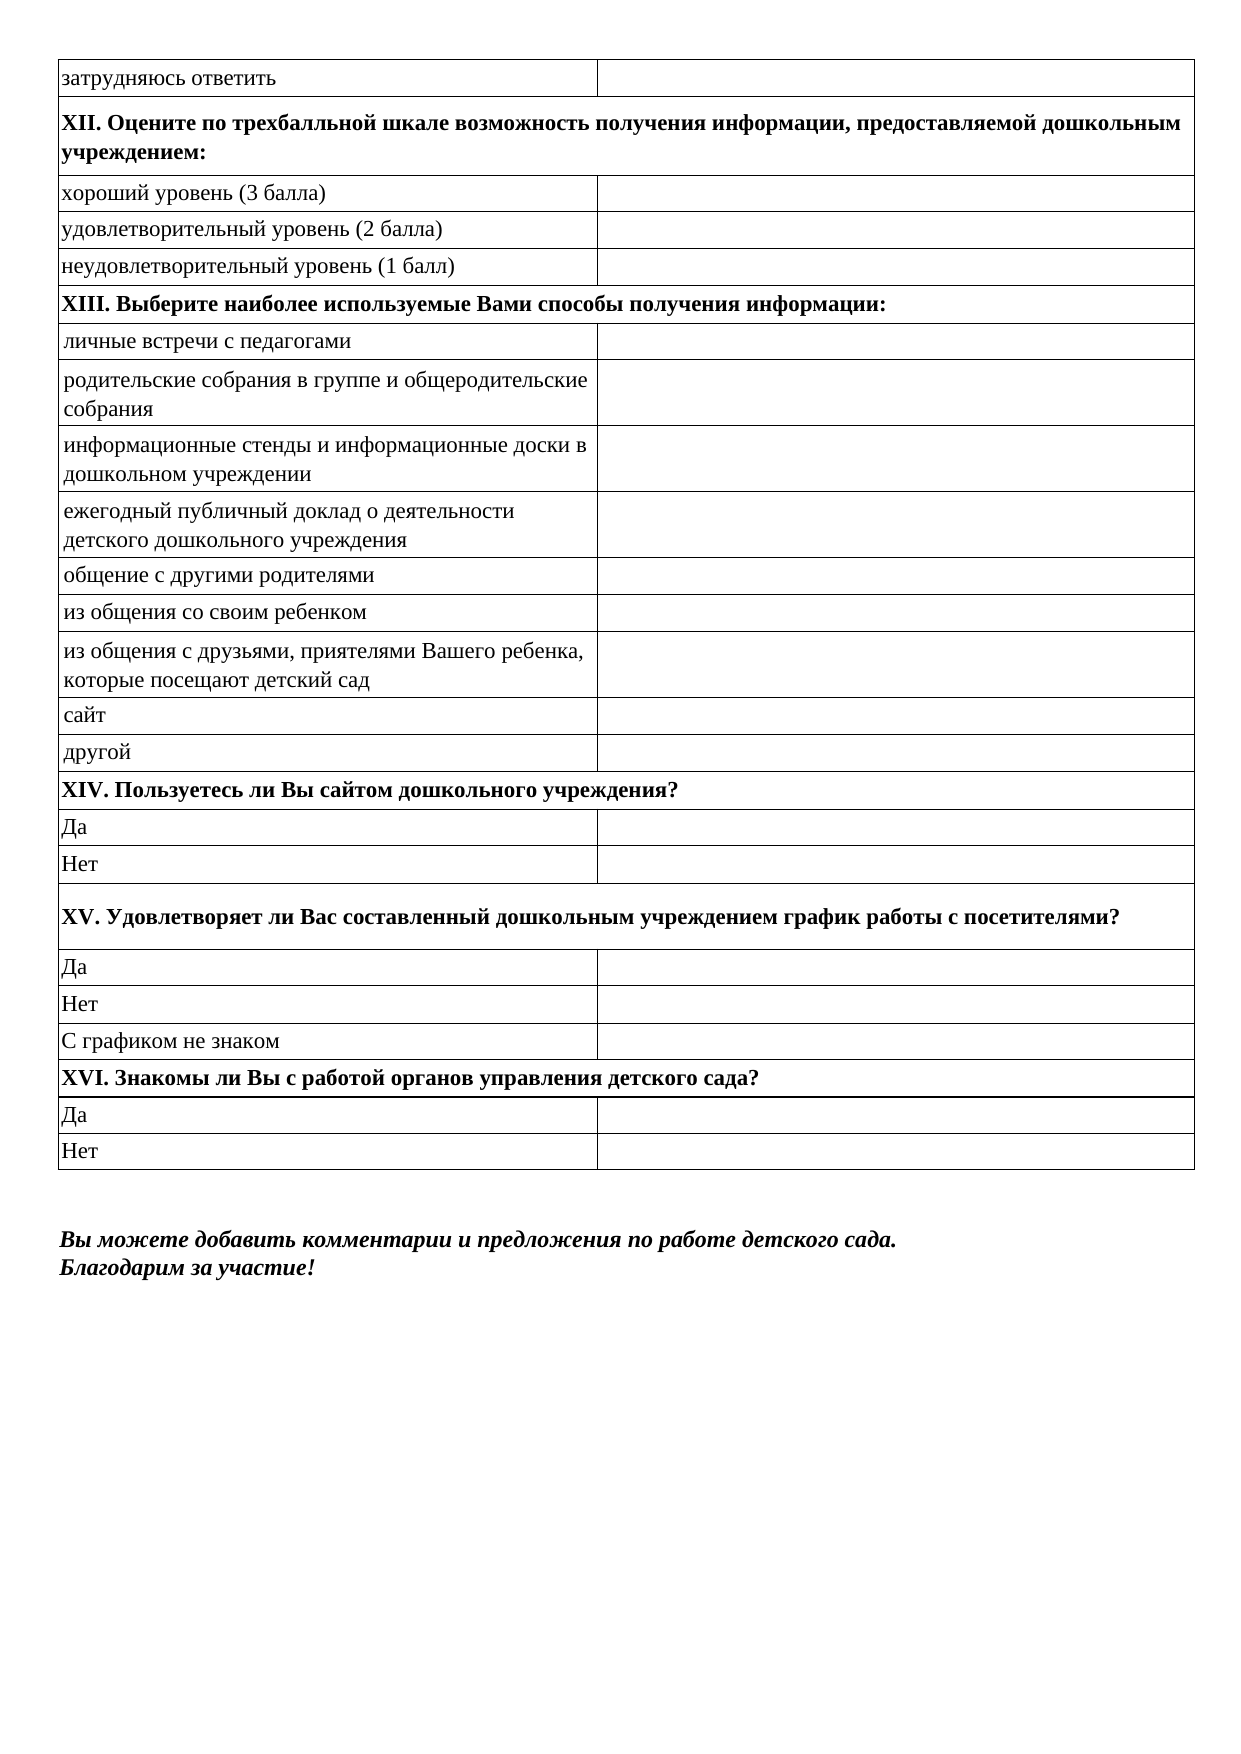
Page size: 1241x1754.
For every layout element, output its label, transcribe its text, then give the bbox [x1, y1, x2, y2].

table_cell XV. Удовлетворяет ли Вас составленный дошкольным учреждением график работы с посетителями? [59, 884, 1194, 948]
table_cell [598, 176, 1194, 211]
table_cell Да [59, 1098, 597, 1133]
table_cell [598, 492, 1194, 557]
table_cell XVI. Знакомы ли Вы с работой органов управления детского сада? [59, 1060, 1194, 1096]
table_cell другой [59, 735, 597, 771]
text Благодарим за участие! [59, 1253, 1181, 1280]
table_cell XIV. Пользуетесь ли Вы сайтом дошкольного учреждения? [59, 772, 1194, 808]
table_cell Да [59, 950, 597, 985]
table_cell [598, 324, 1194, 359]
table_cell личные встречи с педагогами [59, 324, 597, 359]
table_cell [598, 1134, 1194, 1169]
table_cell [598, 60, 1194, 96]
table_cell сайт [59, 698, 597, 734]
table_cell из общения с друзьями, приятелями Вашего ребенка, которые посещают детский сад [59, 632, 597, 697]
text Вы можете добавить комментарии и предложения по работе детского сада. [59, 1225, 1181, 1253]
table_cell [598, 986, 1194, 1022]
table_cell [598, 846, 1194, 882]
table_cell С графиком не знаком [59, 1024, 597, 1059]
table_cell [598, 735, 1194, 771]
table_cell хороший уровень (3 балла) [59, 176, 597, 211]
table_cell [598, 212, 1194, 248]
table_cell [598, 698, 1194, 734]
table_cell [598, 426, 1194, 491]
table_cell [598, 1098, 1194, 1133]
table_cell XII. Оцените по трехбалльной шкале возможность получения информации, предоставляемой дошкольным учреждением: [59, 97, 1194, 175]
table_cell [598, 1024, 1194, 1059]
table_cell [598, 558, 1194, 594]
table_cell из общения со своим ребенком [59, 595, 597, 631]
table_cell [598, 360, 1194, 425]
table_cell [598, 595, 1194, 631]
table_cell [598, 810, 1194, 845]
table_cell неудовлетворительный уровень (1 балл) [59, 249, 597, 285]
table_cell [598, 249, 1194, 285]
table_cell XIII. Выберите наиболее используемые Вами способы получения информации: [59, 286, 1194, 322]
table_cell затрудняюсь ответить [59, 60, 597, 96]
table_cell [598, 950, 1194, 985]
table_cell Да [59, 810, 597, 845]
table_cell общение с другими родителями [59, 558, 597, 594]
table_cell ежегодный публичный доклад о деятельности детского дошкольного учреждения [59, 492, 597, 557]
table_cell Нет [59, 986, 597, 1022]
table_cell Нет [59, 1134, 597, 1169]
table_cell удовлетворительный уровень (2 балла) [59, 212, 597, 248]
table_cell [598, 632, 1194, 697]
table_cell Нет [59, 846, 597, 882]
table_cell информационные стенды и информационные доски в дошкольном учреждении [59, 426, 597, 491]
table_cell родительские собрания в группе и общеродительские собрания [59, 360, 597, 425]
